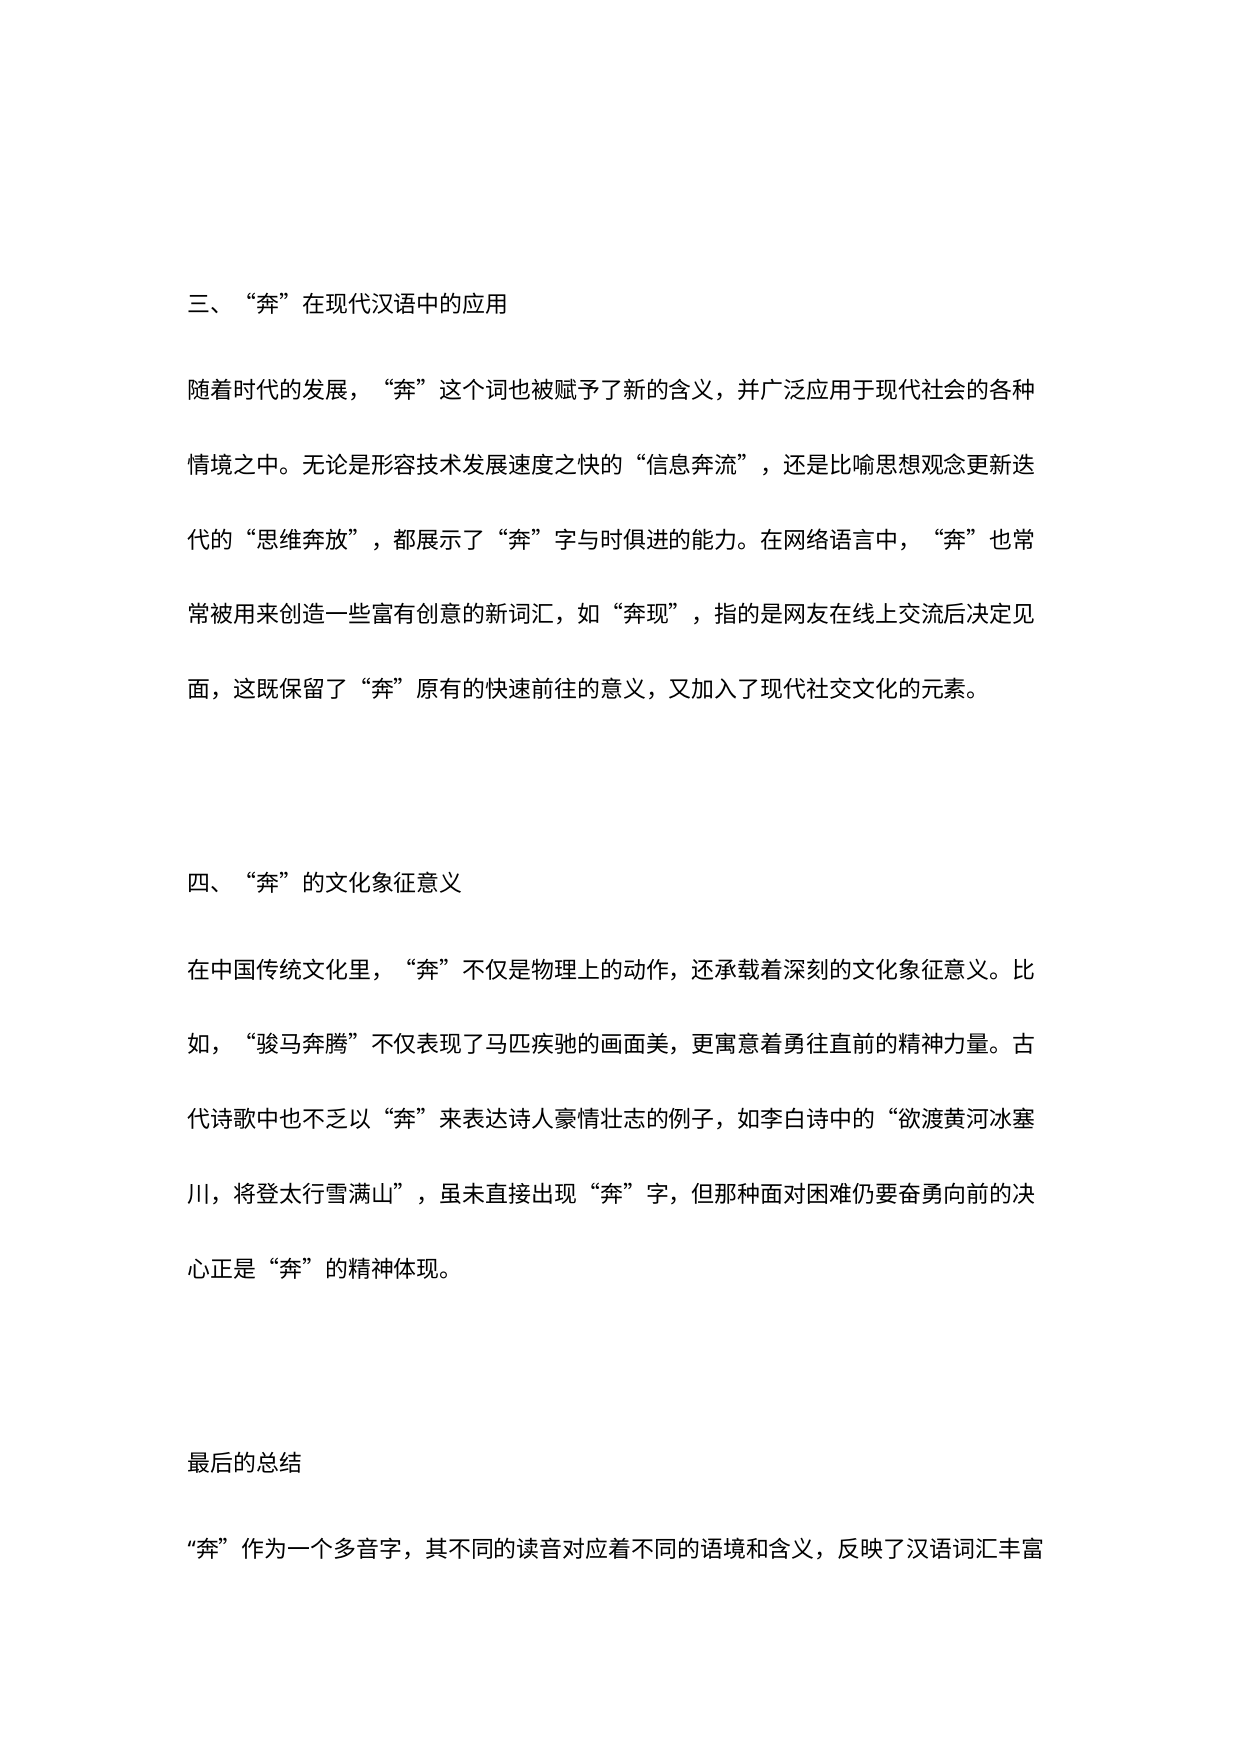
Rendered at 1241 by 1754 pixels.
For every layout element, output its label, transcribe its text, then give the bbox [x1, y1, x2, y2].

text 随着时代的发展，“奔”这个词也被赋予了新的含义，并广泛应用于现代社会的各种情境之中。无论是形容技术发展速度之快的“信息奔流”，还是比喻思想观念更新迭代的“思维奔放”，都展示了“奔”字与时俱进的能力。在网络语言中，“奔”也常常被用来创造一些富有创意的新词汇，如“奔现”，指的是网友在线上交流后决定见面，这既保留了“奔”原有的快速前往的意义，又加入了现代社交文化的元素。 [187, 356, 1053, 720]
text 在中国传统文化里，“奔”不仅是物理上的动作，还承载着深刻的文化象征意义。比如，“骏马奔腾”不仅表现了马匹疾驰的画面美，更寓意着勇往直前的精神力量。古代诗歌中也不乏以“奔”来表达诗人豪情壮志的例子，如李白诗中的“欲渡黄河冰塞川，将登太行雪满山”，虽未直接出现“奔”字，但那种面对困难仍要奋勇向前的决心正是“奔”的精神体现。 [187, 936, 1053, 1299]
text 四、“奔”的文化象征意义 [187, 849, 1053, 914]
text 三、“奔”在现代汉语中的应用 [187, 270, 1053, 335]
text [187, 1515, 1053, 1580]
text 最后的总结 [187, 1429, 1053, 1494]
